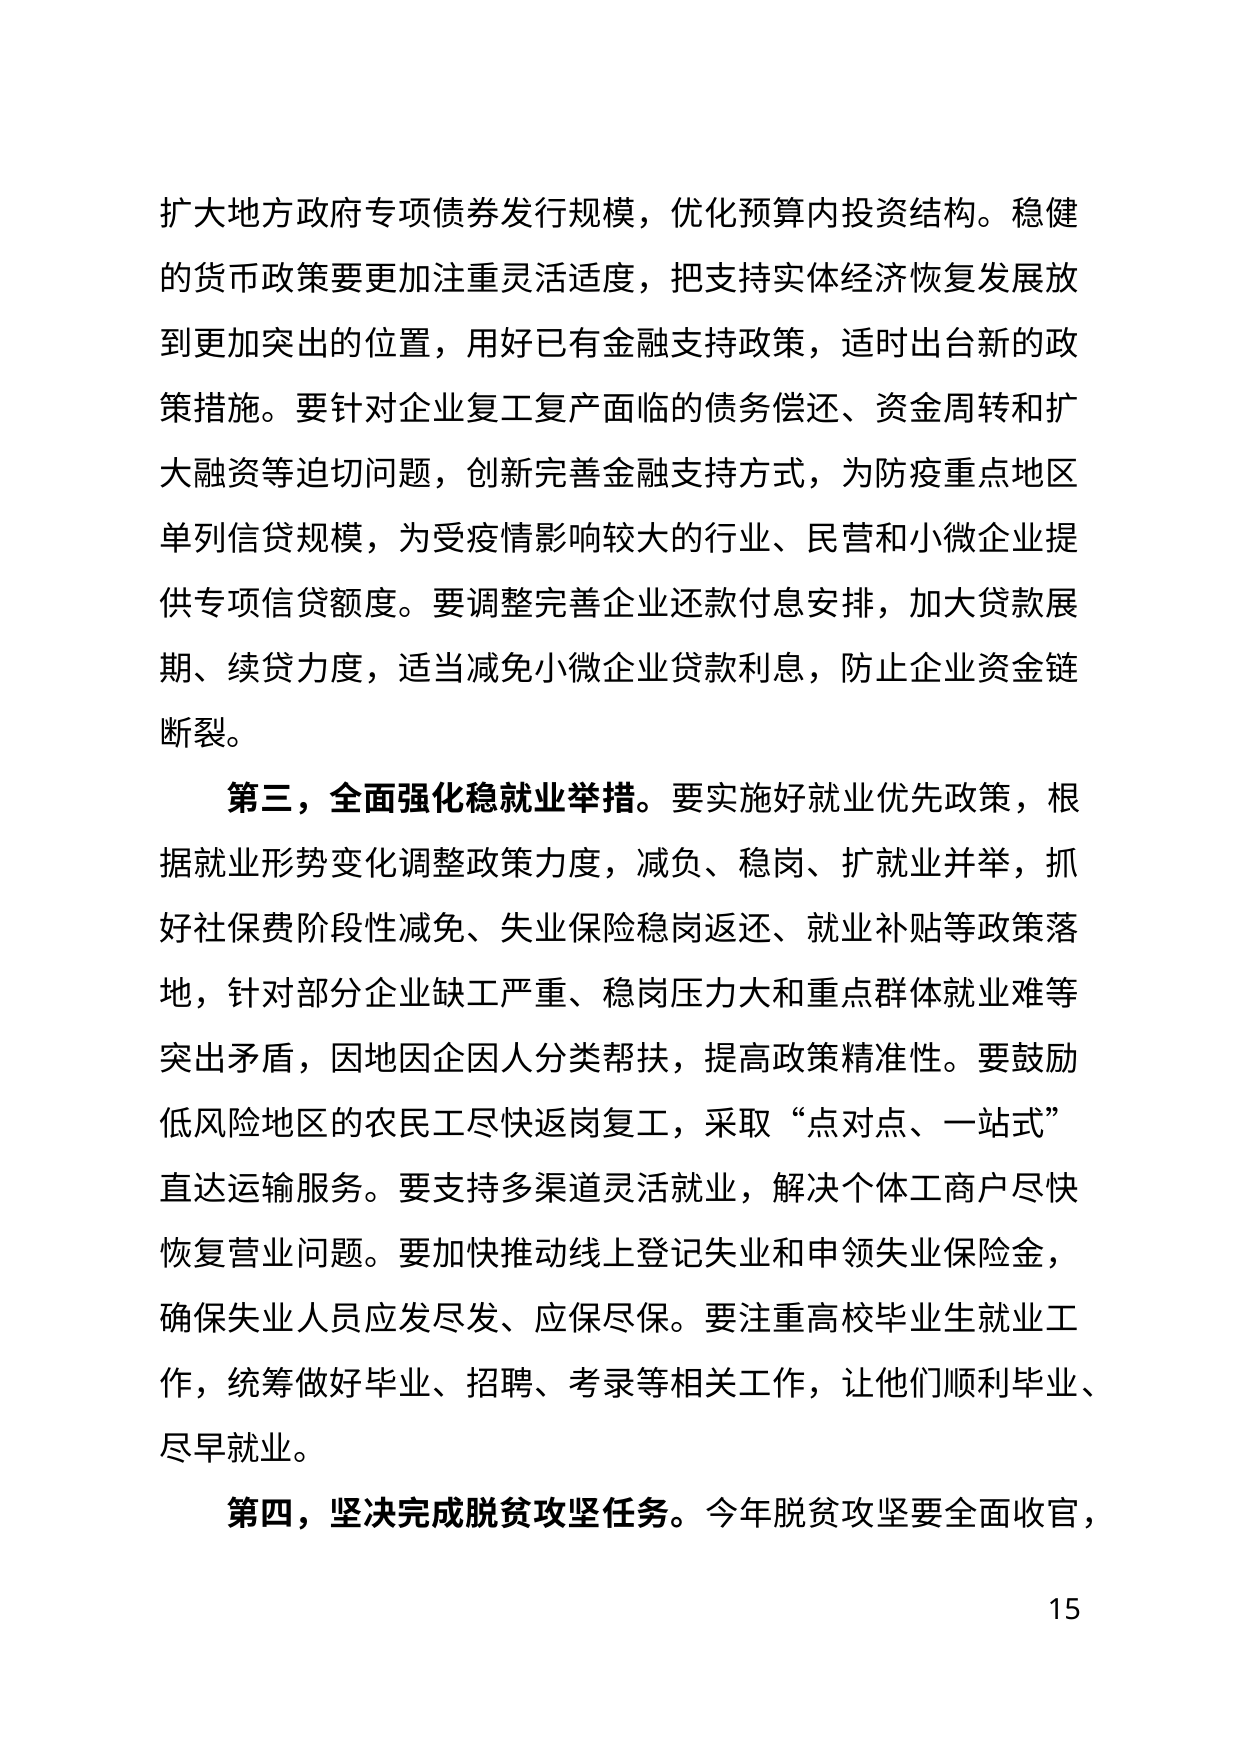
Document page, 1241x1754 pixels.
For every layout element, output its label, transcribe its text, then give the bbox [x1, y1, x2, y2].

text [159, 1478, 1081, 1543]
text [159, 178, 1081, 763]
text 第三，全面强化稳就业举措。要实施好就业优先政策，根据就业形势变化调整政策力度，减负、稳岗、扩就业并举，抓好社保费阶段性减免、失业保险稳岗返还、就业补贴等政策落地，针对部分企业缺工严重、稳岗压力大和重点群体就业难等突出矛盾，因地因企因人分类帮扶，提高政策精准性。要鼓励低风险地区的农民工尽快返岗复工，采取“点对点、一站式”直达运输服务。要支持多渠道灵活就业，解决个体工商户尽快恢复营业问题。要加快推动线上登记失业和申领失业保险金，确保失业人员应发尽发、应保尽保。要注重高校毕业生就业工作，统筹做好毕业、招聘、考录等相关工作，让他们顺利毕业、尽早就业。 [159, 763, 1081, 1478]
